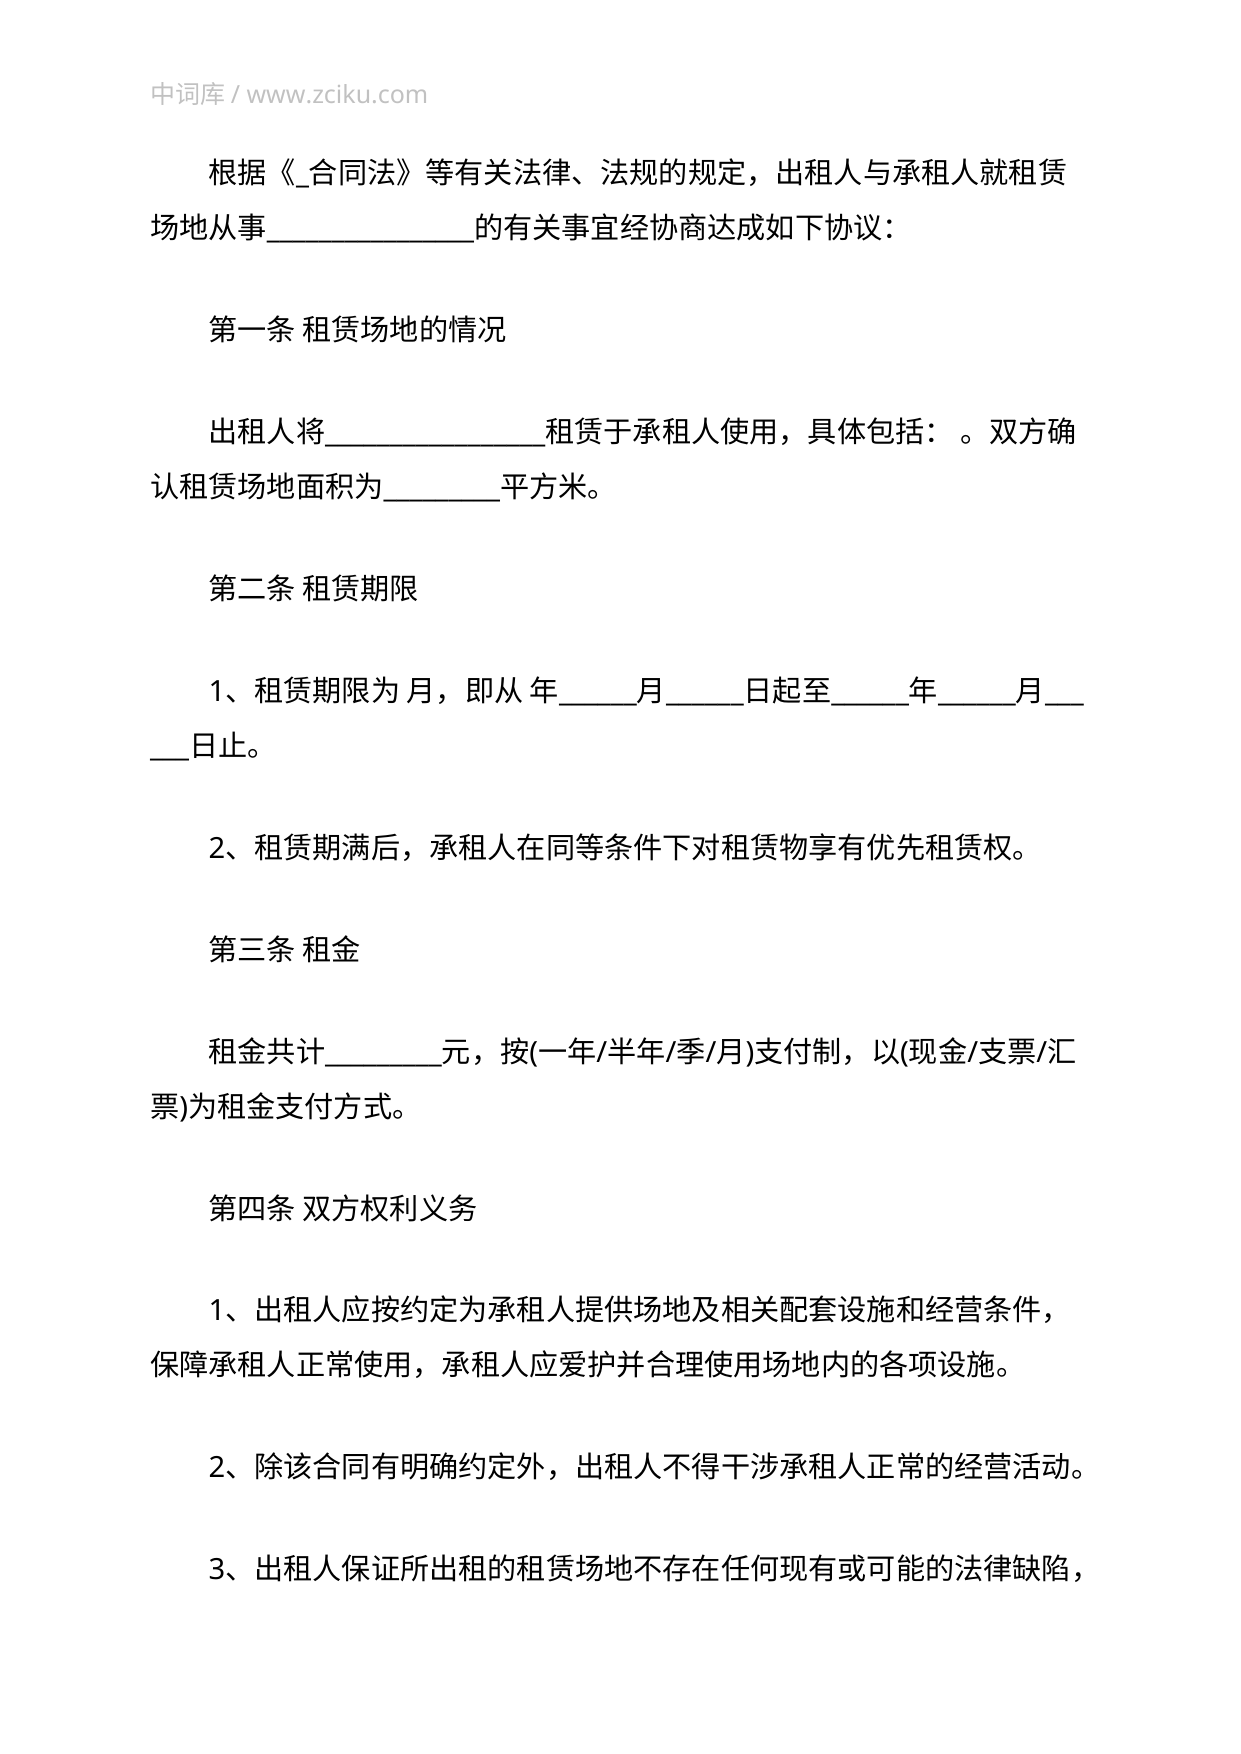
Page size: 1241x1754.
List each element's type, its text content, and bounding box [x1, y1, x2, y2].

text 第二条 租赁期限 [150, 566, 1090, 608]
text 第一条 租赁场地的情况 [150, 307, 1090, 349]
text 第四条 双方权利义务 [150, 1185, 1090, 1227]
text 2、租赁期满后，承租人在同等条件下对租赁物享有优先租赁权。 [150, 824, 1090, 867]
text 根据《_合同法》等有关法律、法规的规定，出租人与承租人就租赁场地从事________________的有关事宜经协商达成如下协议： [150, 150, 1090, 247]
text 1、出租人应按约定为承租人提供场地及相关配套设施和经营条件，保障承租人正常使用，承租人应爱护并合理使用场地内的各项设施。 [150, 1287, 1090, 1384]
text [150, 1546, 1090, 1588]
text 租金共计_________元，按(一年/半年/季/月)支付制，以(现金/支票/汇票)为租金支付方式。 [150, 1028, 1090, 1126]
text 第三条 租金 [150, 926, 1090, 969]
text 2、除该合同有明确约定外，出租人不得干涉承租人正常的经营活动。 [150, 1444, 1090, 1486]
text 1、租赁期限为 月，即从 年______月______日起至______年______月______日止。 [150, 667, 1090, 765]
text 出租人将_________________租赁于承租人使用，具体包括： 。双方确认租赁场地面积为_________平方米。 [150, 409, 1090, 506]
